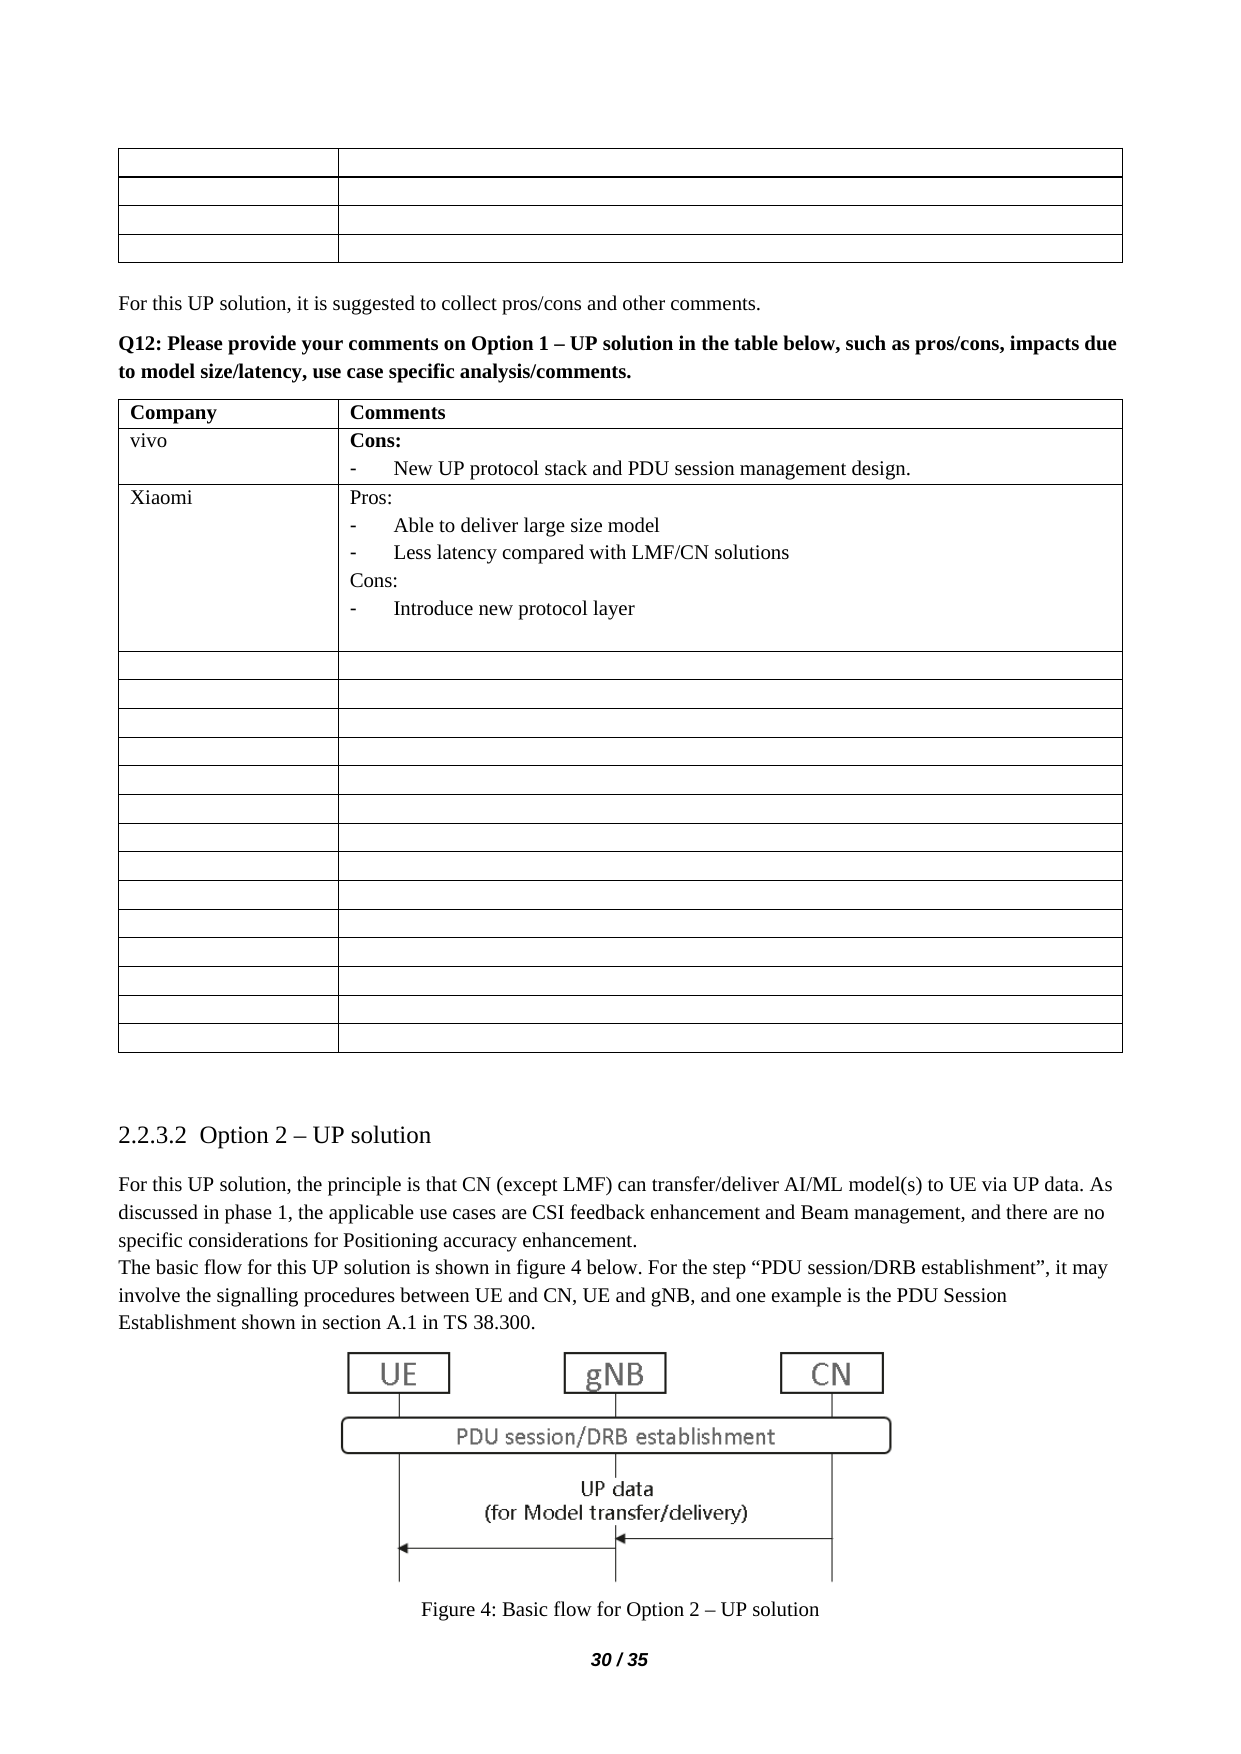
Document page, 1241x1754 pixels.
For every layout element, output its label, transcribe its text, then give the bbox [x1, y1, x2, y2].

text Q12: Please provide your comments on Option 1 – UP solution in the table below, such as pros/cons, impacts due to model size/latency, use case specific analysis/comments. [118, 331, 1122, 383]
table_cell [339, 206, 1122, 234]
table_cell [119, 852, 338, 880]
table_cell [339, 938, 1122, 966]
table_cell [119, 967, 338, 994]
text For this UP solution, it is suggested to collect pros/cons and other comments. [118, 291, 1122, 315]
table_cell [339, 824, 1122, 851]
table_cell Cons: New UP protocol stack and PDU session management design. [339, 429, 1122, 484]
table_cell [119, 178, 338, 205]
table_cell [119, 149, 338, 176]
table_cell [339, 149, 1122, 176]
table_cell [119, 652, 338, 679]
table_cell [339, 852, 1122, 880]
table_cell [339, 652, 1122, 679]
table_cell [339, 680, 1122, 708]
table_cell [339, 235, 1122, 262]
table_cell [339, 910, 1122, 937]
table_cell [119, 938, 338, 966]
table_cell [119, 881, 338, 908]
table_cell [119, 738, 338, 765]
table_cell [339, 178, 1122, 205]
table_cell [339, 1024, 1122, 1052]
table_cell [119, 795, 338, 823]
text For this UP solution, the principle is that CN (except LMF) can transfer/deliver AI/ML model(s) to UE via UP data. As discussed in phase 1, the applicable use cases are CSI feedback enhancement and Beam management, and there are no specific considerations for Positioning accuracy enhancement. [118, 1172, 1122, 1252]
table_cell [339, 766, 1122, 794]
table_cell [119, 206, 338, 234]
table_cell [119, 910, 338, 937]
table_cell Xiaomi [119, 485, 338, 651]
text Figure 4: Basic flow for Option 2 – UP solution [118, 1597, 1122, 1621]
table_header Company [119, 400, 338, 427]
table_cell vivo [119, 429, 338, 484]
text The basic flow for this UP solution is shown in figure 4 below. For the step “PDU session/DRB establishment”, it may involve the signalling procedures between UE and CN, UE and gNB, and one example is the PDU Session Establishment shown in section A.1 in TS 38.300. [118, 1255, 1122, 1334]
picture [326, 1337, 914, 1594]
table_cell [119, 235, 338, 262]
table_cell [119, 766, 338, 794]
table_cell [119, 1024, 338, 1052]
table_cell [339, 795, 1122, 823]
table_cell [339, 738, 1122, 765]
table_cell [339, 709, 1122, 737]
table_cell [119, 996, 338, 1023]
table_cell Pros: Able to deliver large size model Less latency compared with LMF/CN solutions Cons: Introduce new protocol layer [339, 485, 1122, 651]
table_cell [119, 680, 338, 708]
table_header Comments [339, 400, 1122, 427]
subtitle 2.2.3.2 Option 2 – UP solution [118, 1121, 1122, 1149]
table_cell [339, 996, 1122, 1023]
table_cell [339, 881, 1122, 908]
table_cell [119, 709, 338, 737]
table_cell [339, 967, 1122, 994]
table_cell [119, 824, 338, 851]
